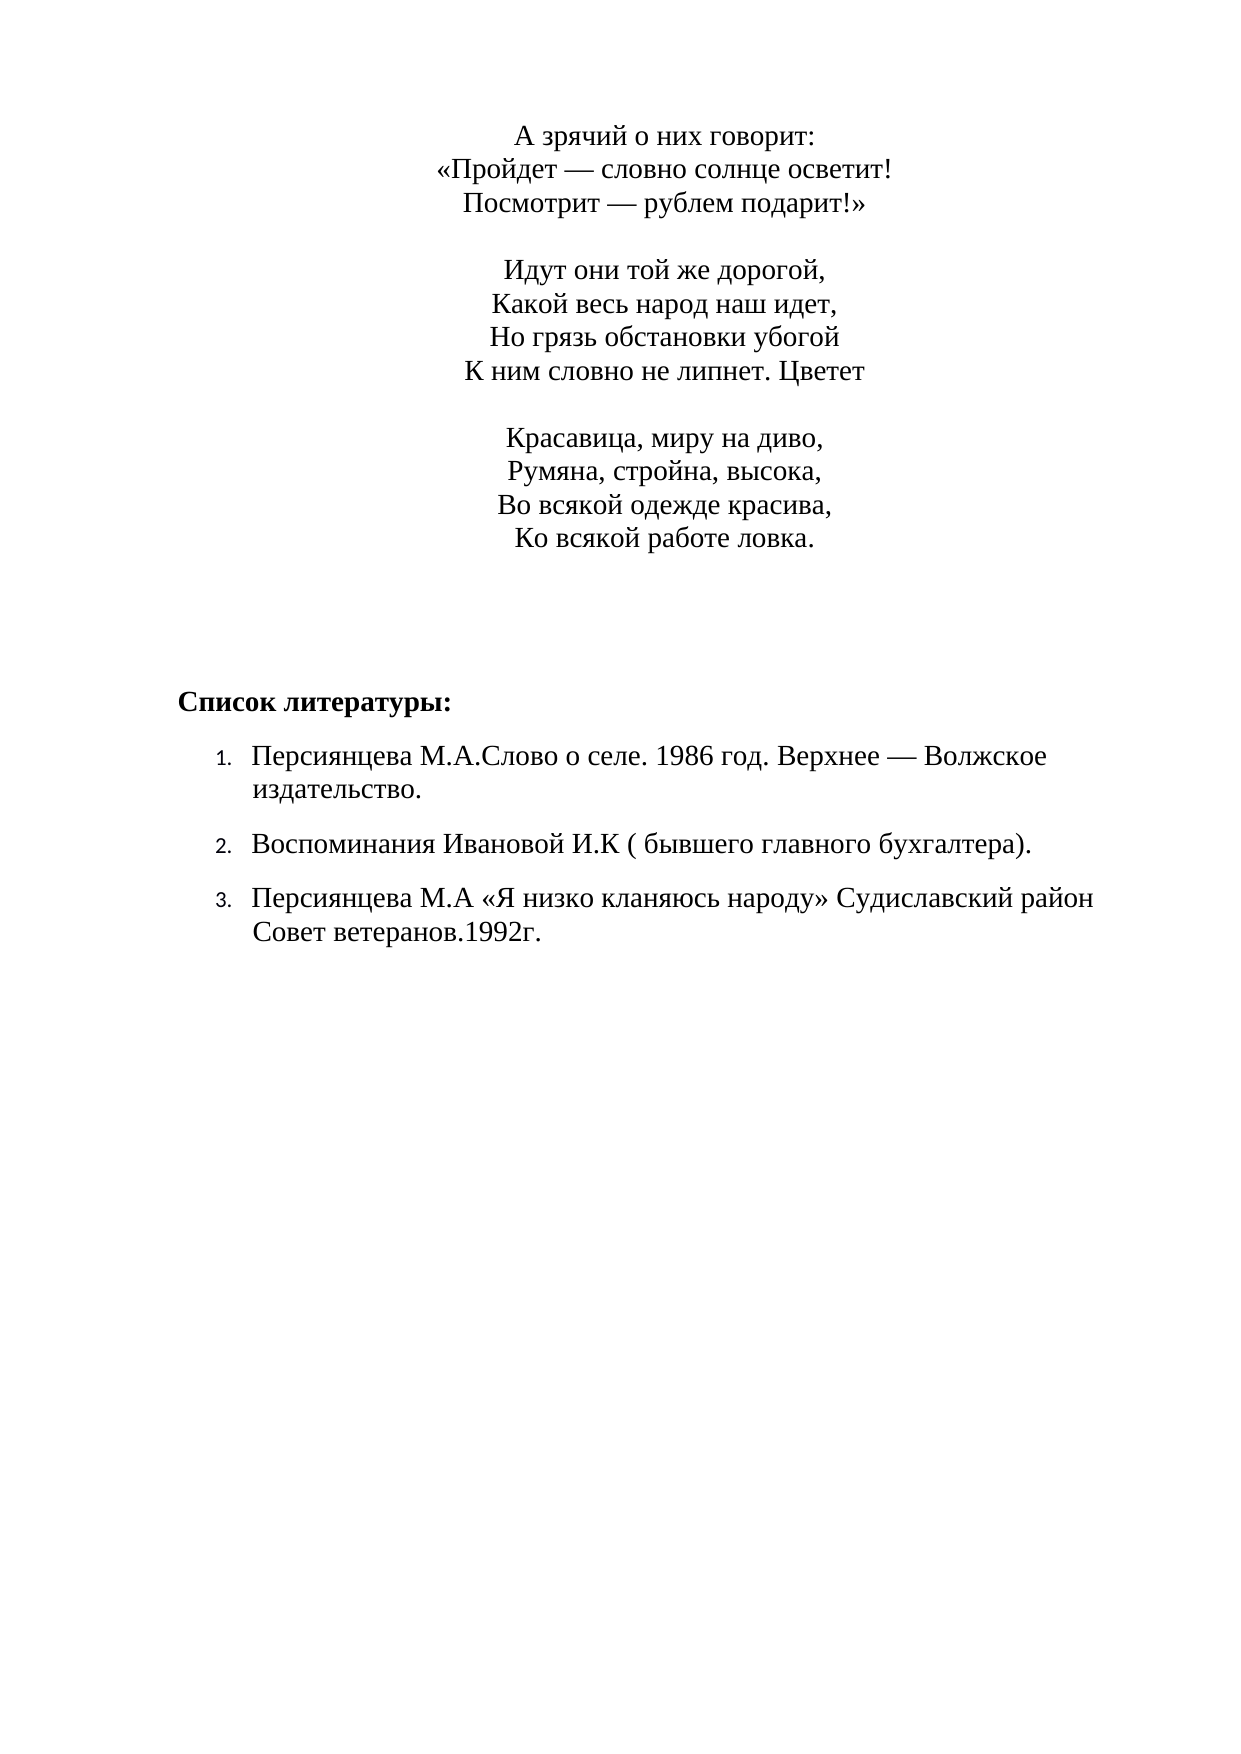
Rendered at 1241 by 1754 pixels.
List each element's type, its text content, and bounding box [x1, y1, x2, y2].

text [177, 118, 1152, 554]
list Персиянцева М.А «Я низко кланяюсь народу» Судиславский район Совет ветеранов.1992г. [215, 880, 1152, 947]
text Список литературы: [177, 684, 1152, 717]
list Воспоминания Ивановой И.К ( бывшего главного бухгалтера). [215, 826, 1152, 859]
list Персиянцева М.А.Слово о селе. 1986 год. Верхнее — Волжское издательство. [215, 738, 1152, 805]
